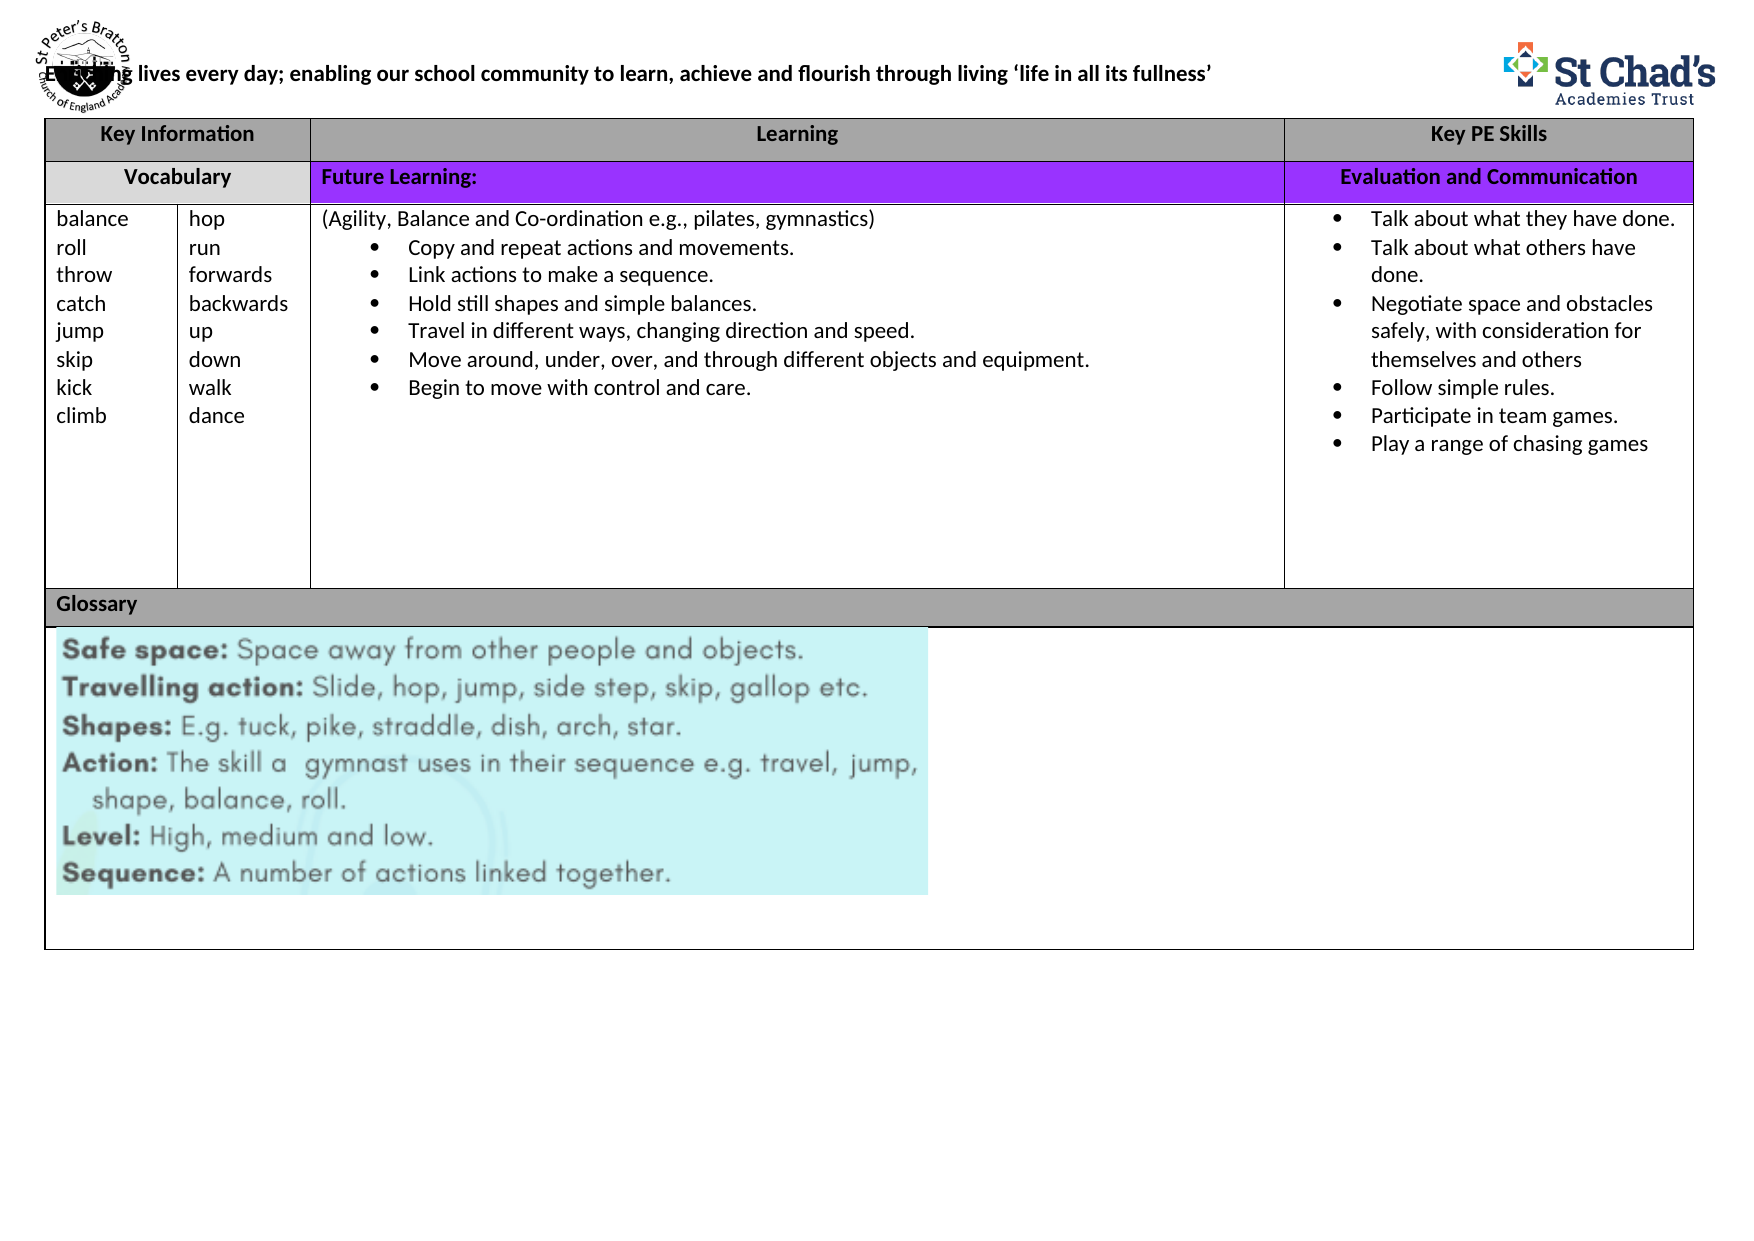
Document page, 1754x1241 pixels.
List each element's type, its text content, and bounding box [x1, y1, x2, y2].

table_cell (Agility, Balance and Co-ordination e.g., pilates, gymnastics) Copy and repeat actions and movements. Link actions to make a sequence. Hold still shapes and simple balances. Travel in different ways, changing direction and speed. Move around, under, over, and through different objects and equipment. Begin to move with control and care. [311, 205, 1284, 588]
table_header Key PE Skills [1285, 119, 1693, 161]
picture [32, 17, 134, 114]
table_cell Evaluation and Communication [1285, 162, 1693, 203]
table_cell balance roll throw catch jump skip kick climb [46, 205, 177, 588]
table_cell Glossary [46, 589, 1693, 626]
table_header Key Information [46, 119, 310, 161]
table_cell hop run forwards backwards up down walk dance [178, 205, 310, 588]
table_cell [46, 628, 1693, 949]
picture [1495, 32, 1725, 114]
table_header Learning [311, 119, 1284, 161]
table_cell Vocabulary [46, 162, 310, 203]
table_cell Future Learning: [311, 162, 1284, 203]
table_cell Talk about what they have done. Talk about what others have done. Negotiate space and obstacles safely, with consideration for themselves and others Follow simple rules. Participate in team games. Play a range of chasing games [1285, 205, 1693, 588]
picture [56, 627, 929, 895]
